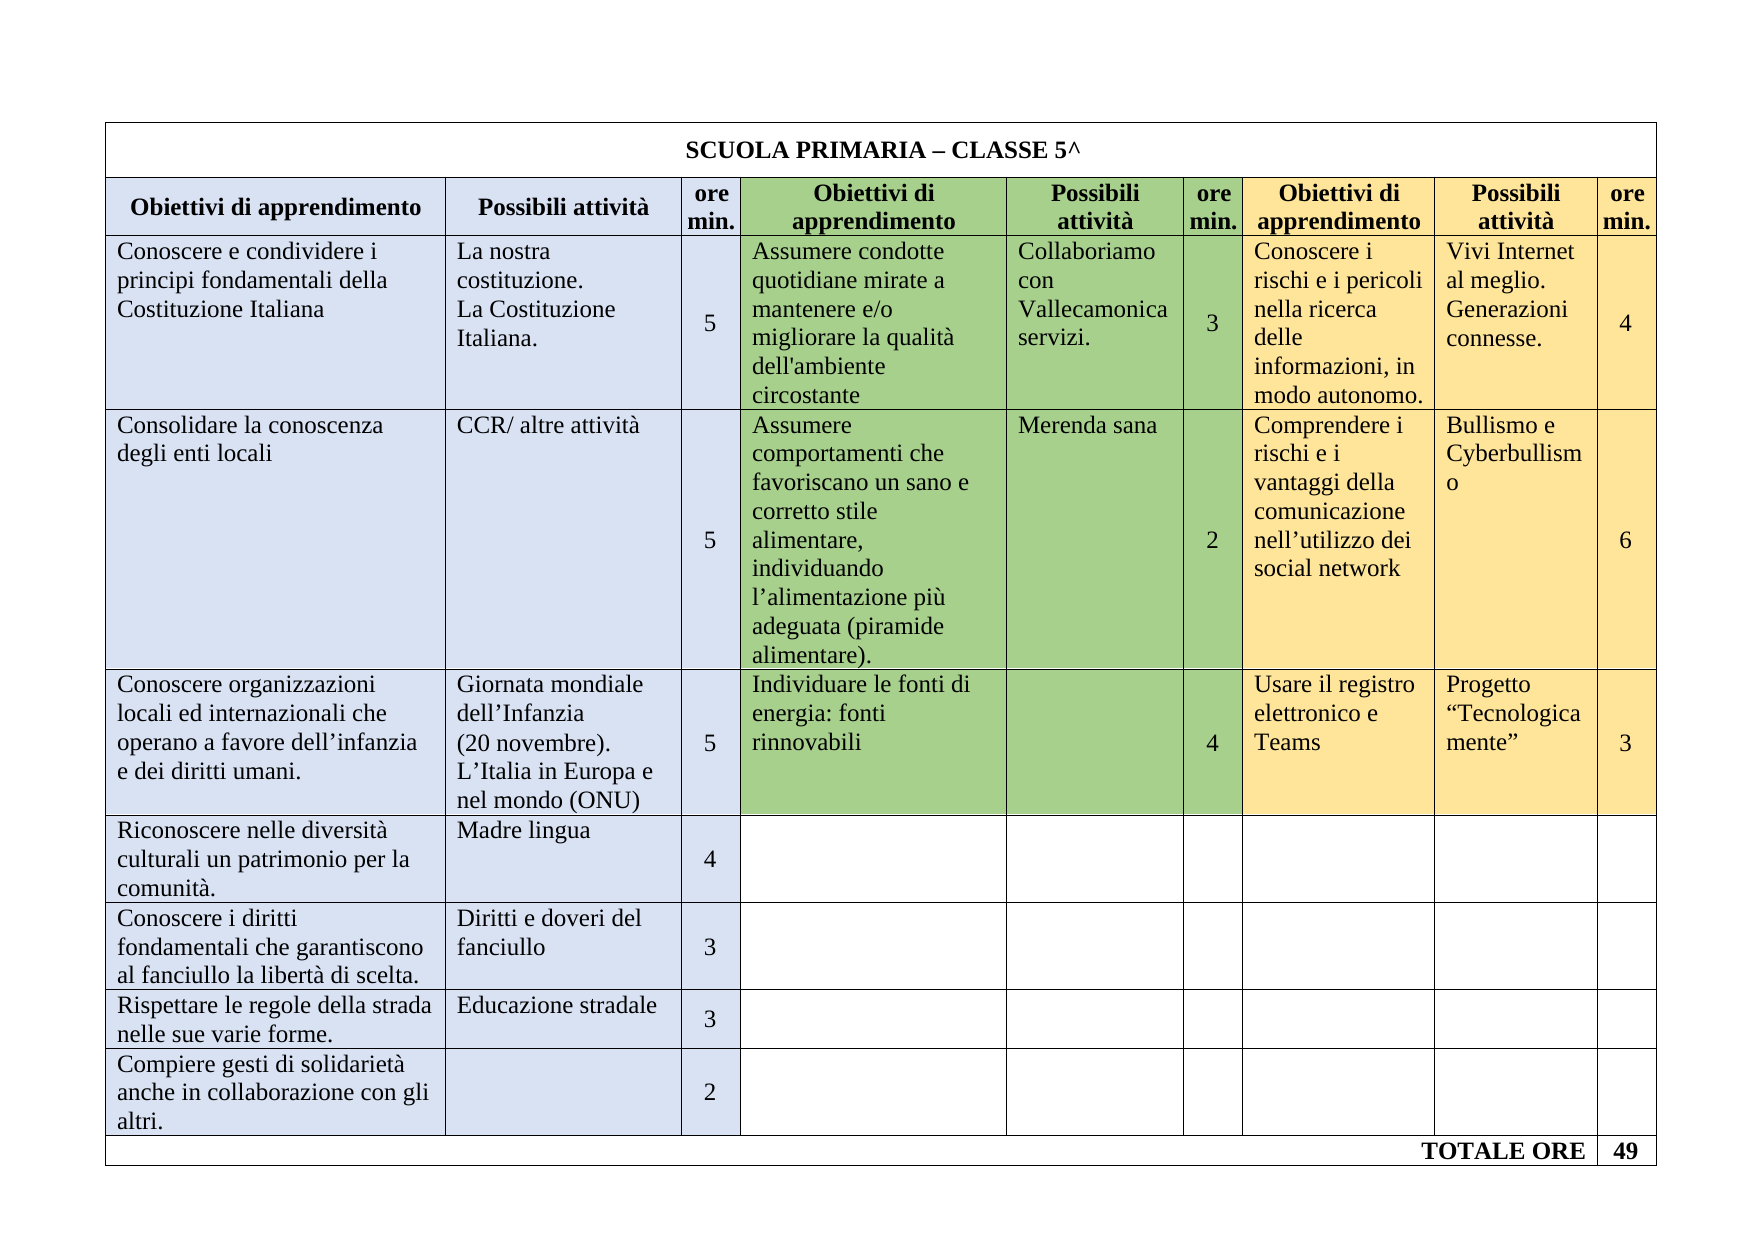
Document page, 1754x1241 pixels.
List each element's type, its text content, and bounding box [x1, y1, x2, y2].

table_cell CCR/ altre attività [446, 410, 681, 668]
table_cell Conoscere i diritti fondamentali che garantiscono al fanciullo la libertà di scelta. [106, 903, 445, 989]
table_cell TOTALE ORE [106, 1136, 1597, 1165]
table_cell [1243, 990, 1434, 1048]
table_cell [1007, 670, 1183, 814]
table_cell Progetto “Tecnologicamente” [1435, 670, 1597, 814]
table_cell 5 [682, 410, 740, 668]
table_cell [1007, 1049, 1183, 1135]
table_cell [1007, 990, 1183, 1048]
table_cell [741, 1049, 1006, 1135]
table_cell [1184, 990, 1242, 1048]
table_cell [1007, 816, 1183, 902]
table_cell La nostra costituzione. La Costituzione Italiana. [446, 236, 681, 409]
table_cell [1435, 816, 1597, 902]
table_cell Giornata mondiale dell’Infanzia (20 novembre). L’Italia in Europa e nel mondo (ONU) [446, 670, 681, 814]
table_cell [1007, 903, 1183, 989]
table_cell [741, 816, 1006, 902]
table_cell Possibili attività [1007, 178, 1183, 235]
table_cell Riconoscere nelle diversità culturali un patrimonio per la comunità. [106, 816, 445, 902]
table_cell 4 [1184, 670, 1242, 814]
table_cell 49 [1598, 1136, 1656, 1165]
table_cell [741, 990, 1006, 1048]
table_cell Rispettare le regole della strada nelle sue varie forme. [106, 990, 445, 1048]
table_cell Vivi Internet al meglio. Generazioni connesse. [1435, 236, 1597, 409]
table_cell Merenda sana [1007, 410, 1183, 668]
table_cell [1184, 903, 1242, 989]
table_cell [1435, 1049, 1597, 1135]
table_cell 2 [1184, 410, 1242, 668]
table_cell ore min. [682, 178, 740, 235]
table_cell 4 [682, 816, 740, 902]
table_cell ore min. [1598, 178, 1656, 235]
table_cell [1598, 990, 1656, 1048]
table_cell 3 [1184, 236, 1242, 409]
table_cell Possibili attività [446, 178, 681, 235]
table_cell Assumere condotte quotidiane mirate a mantenere e/o migliorare la qualità dell'ambiente circostante [741, 236, 1006, 409]
table_cell Obiettivi di apprendimento [106, 178, 445, 235]
table_cell Individuare le fonti di energia: fonti rinnovabili [741, 670, 1006, 814]
table_cell Collaboriamo con Vallecamonica servizi. [1007, 236, 1183, 409]
table_cell Conoscere organizzazioni locali ed internazionali che operano a favore dell’infanzia e dei diritti umani. [106, 670, 445, 814]
table_cell 5 [682, 236, 740, 409]
table_cell [741, 903, 1006, 989]
table_cell Comprendere i rischi e i vantaggi della comunicazione nell’utilizzo dei social network [1243, 410, 1434, 668]
table_cell [1243, 816, 1434, 902]
table_cell [1598, 903, 1656, 989]
table_cell [1243, 1049, 1434, 1135]
table_cell 4 [1598, 236, 1656, 409]
table_cell 5 [682, 670, 740, 814]
table_cell Bullismo e Cyberbullismo [1435, 410, 1597, 668]
table_cell [1184, 816, 1242, 902]
table_cell [1243, 903, 1434, 989]
table_cell Usare il registro elettronico e Teams [1243, 670, 1434, 814]
table_cell [1435, 903, 1597, 989]
table_cell Educazione stradale [446, 990, 681, 1048]
table_cell [1435, 990, 1597, 1048]
table_cell 3 [682, 903, 740, 989]
table_cell Conoscere e condividere i principi fondamentali della Costituzione Italiana [106, 236, 445, 409]
table_cell Assumere comportamenti che favoriscano un sano e corretto stile alimentare, individuando l’alimentazione più adeguata (piramide alimentare). [741, 410, 1006, 668]
table_cell Obiettivi di apprendimento [741, 178, 1006, 235]
table_cell [1598, 1049, 1656, 1135]
table_cell [1598, 816, 1656, 902]
table_cell 3 [682, 990, 740, 1048]
table_cell Possibili attività [1435, 178, 1597, 235]
table_cell ore min. [1184, 178, 1242, 235]
table_cell Conoscere i rischi e i pericoli nella ricerca delle informazioni, in modo autonomo. [1243, 236, 1434, 409]
table_cell 6 [1598, 410, 1656, 668]
table_header SCUOLA PRIMARIA – CLASSE 5^ [106, 123, 1656, 177]
table_cell 2 [682, 1049, 740, 1135]
table_cell Compiere gesti di solidarietà anche in collaborazione con gli altri. [106, 1049, 445, 1135]
table_cell [1184, 1049, 1242, 1135]
table_cell [446, 1049, 681, 1135]
table_cell Obiettivi di apprendimento [1243, 178, 1434, 235]
table_cell Diritti e doveri del fanciullo [446, 903, 681, 989]
table_cell 3 [1598, 670, 1656, 814]
table_cell Consolidare la conoscenza degli enti locali [106, 410, 445, 668]
table_cell Madre lingua [446, 816, 681, 902]
